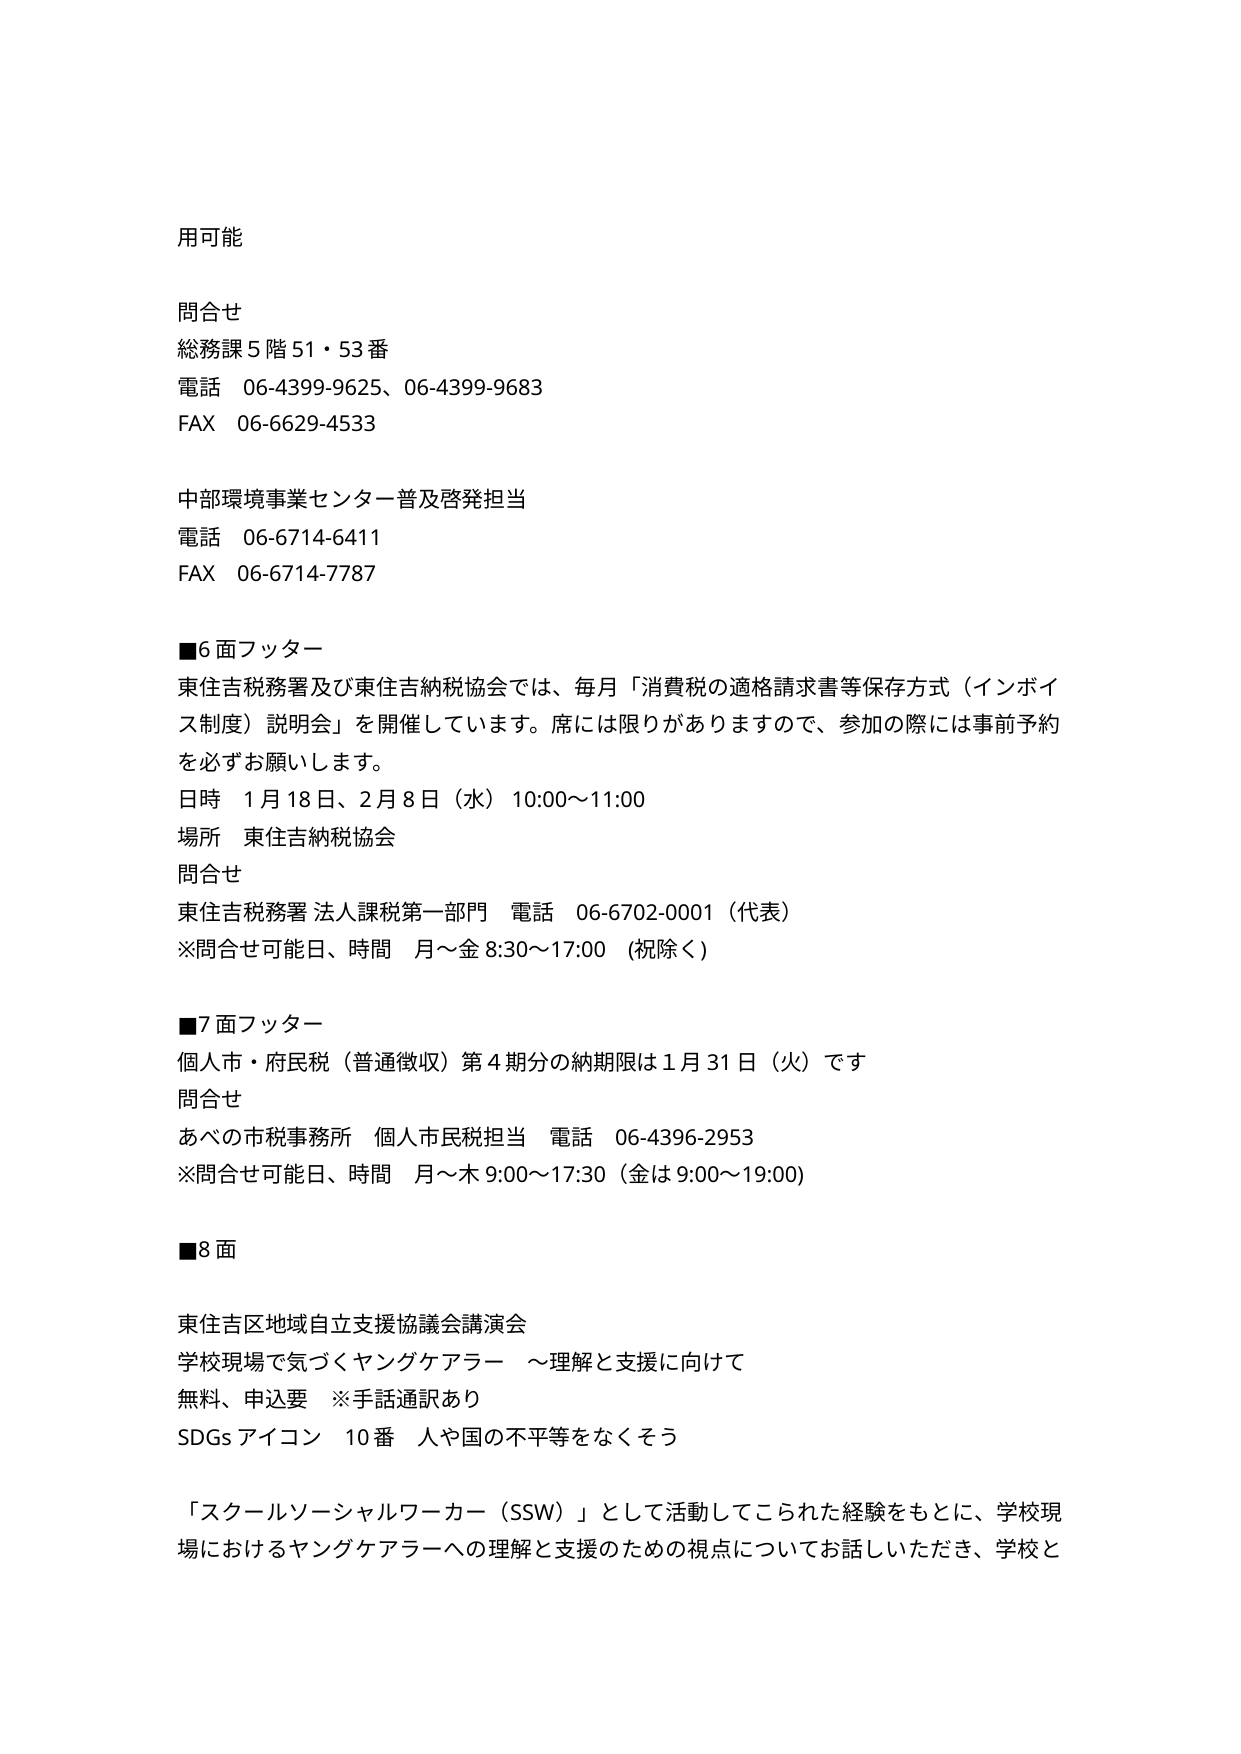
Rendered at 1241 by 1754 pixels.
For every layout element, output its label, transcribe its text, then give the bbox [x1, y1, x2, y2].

text 電話 06-4399-9625、06-4399-9683 [177, 367, 1063, 404]
text 電話 06-6714-6411 [177, 517, 1063, 554]
text 東住吉税務署 法人課税第一部門 電話 06-6702-0001（代表） [177, 892, 1063, 929]
text 場所 東住吉納税協会 [177, 817, 1063, 854]
text FAX 06-6629-4533 [177, 404, 1063, 442]
text ※問合せ可能日、時間 月〜金 8:30〜17:00 (祝除く) [177, 929, 1063, 967]
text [177, 1492, 1063, 1567]
text 問合せ [177, 854, 1063, 892]
text あべの市税事務所 個人市民税担当 電話 06-4396-2953 [177, 1117, 1063, 1154]
text 中部環境事業センター普及啓発担当 [177, 479, 1063, 517]
text 総務課５階 51・53番 [177, 329, 1063, 367]
text SDGsアイコン 10番 人や国の不平等をなくそう [177, 1417, 1063, 1454]
text 問合せ [177, 1079, 1063, 1117]
text 個人市・府民税（普通徴収）第４期分の納期限は１月31日（火）です [177, 1042, 1063, 1079]
text 問合せ [177, 292, 1063, 329]
text ■6面フッター [177, 629, 1063, 667]
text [177, 217, 1063, 254]
text 無料、申込要 ※手話通訳あり [177, 1379, 1063, 1417]
text FAX 06-6714-7787 [177, 554, 1063, 592]
text 東住吉税務署及び東住吉納税協会では、毎月「消費税の適格請求書等保存方式（インボイス制度）説明会」を開催しています。席には限りがありますので、参加の際には事前予約を必ずお願いします。 日時 1月18日、2月8日（水） 10:00〜11:00 [177, 667, 1063, 817]
text ※問合せ可能日、時間 月〜木 9:00〜17:30（金は9:00〜19:00) [177, 1154, 1063, 1192]
text ■7面フッター [177, 1004, 1063, 1042]
text ■8面 [177, 1229, 1063, 1267]
text 学校現場で気づくヤングケアラー 〜理解と支援に向けて [177, 1342, 1063, 1379]
text 東住吉区地域自立支援協議会講演会 [177, 1304, 1063, 1342]
